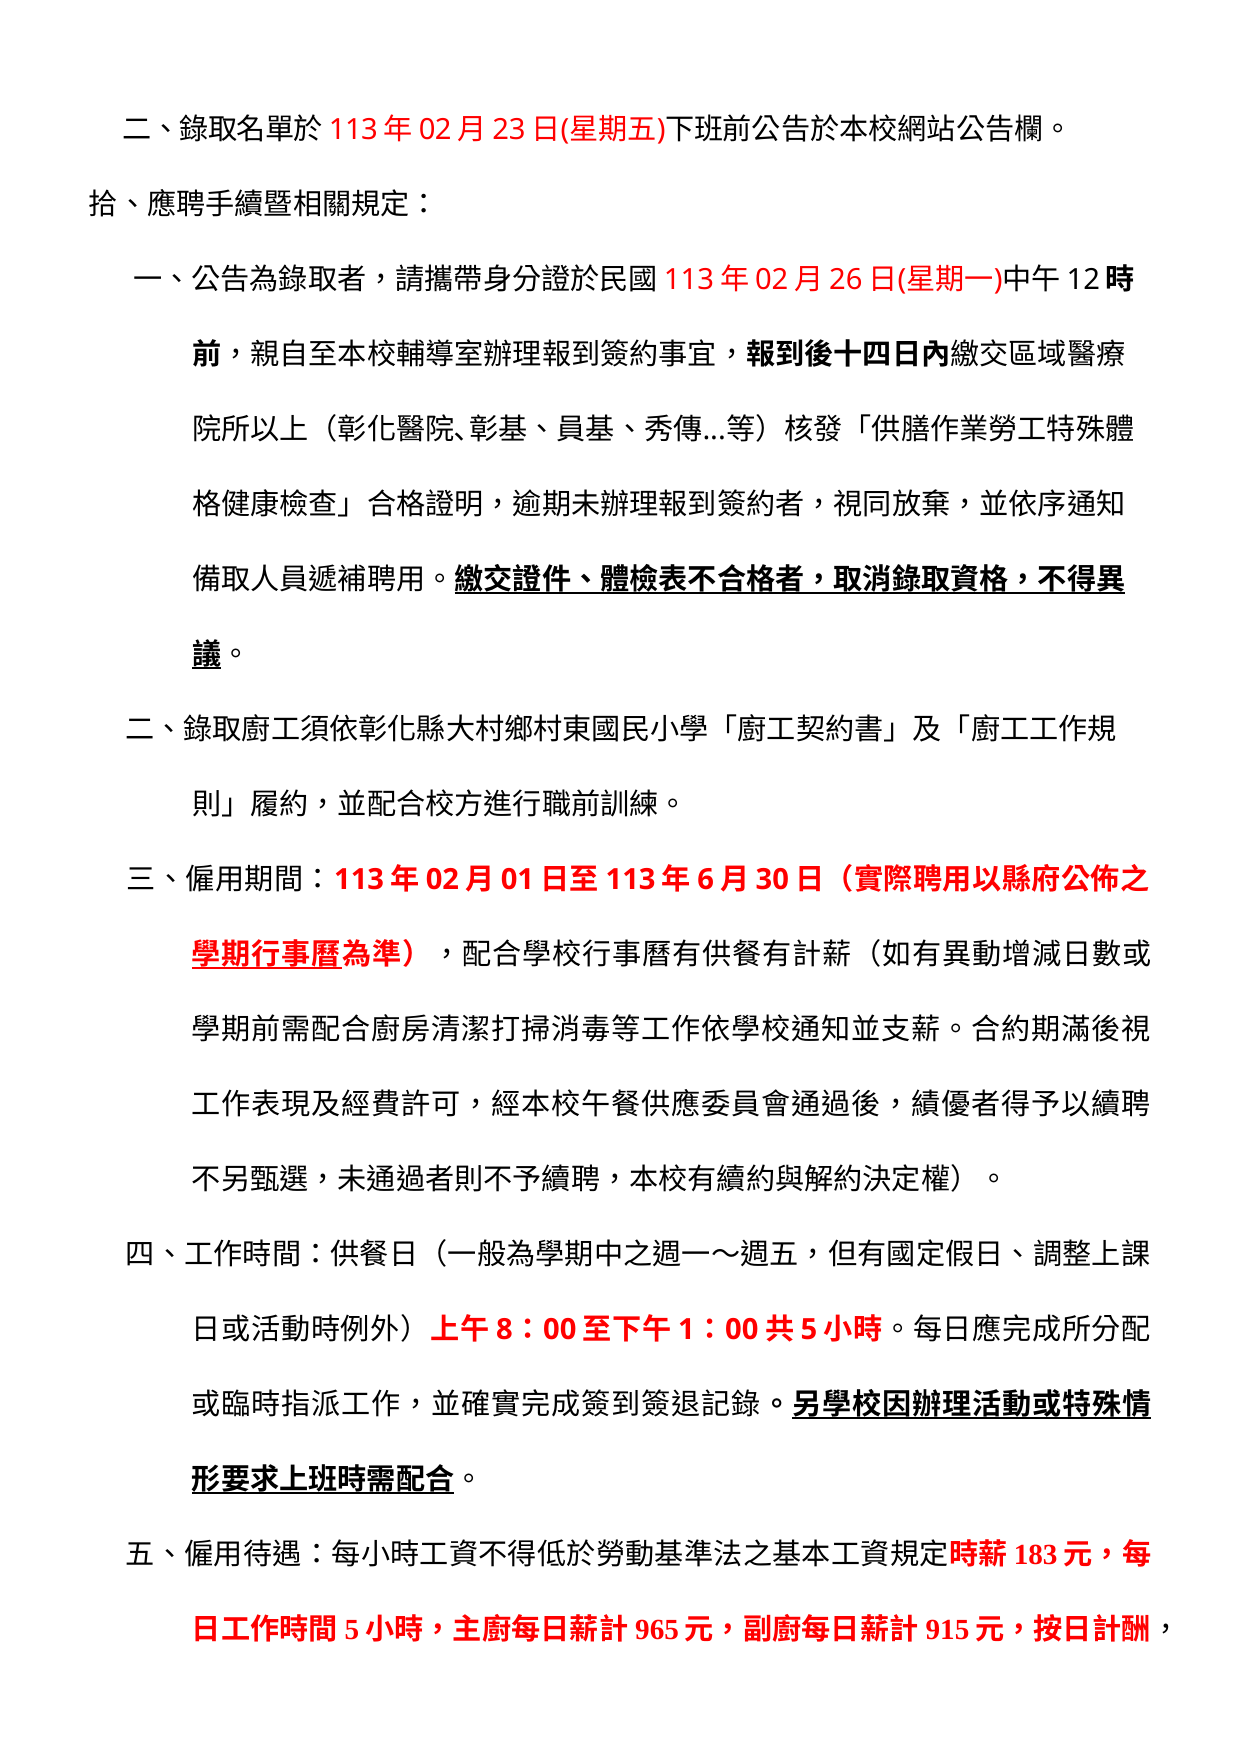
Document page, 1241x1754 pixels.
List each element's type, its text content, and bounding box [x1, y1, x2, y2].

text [118, 1514, 1152, 1664]
text 二、錄取名單於113年02月23日(星期五)下班前公告於本校網站公告欄。 [115, 89, 1152, 164]
text 二、錄取廚工須依彰化縣大村鄉村東國民小學「廚工契約書」及「廚工工作規則」履約，並配合校方進行職前訓練。 [117, 689, 1152, 839]
text 三、僱用期間：113年02月01日至113年6月30日（實際聘用以縣府公佈之學期行事曆為準），配合學校行事曆有供餐有計薪（如有異動增減日數或學期前需配合廚房清潔打掃消毒等工作依學校通知並支薪。合約期滿後視工作表現及經費許可，經本校午餐供應委員會通過後，績優者得予以續聘，不另甄選，未通過者則不予續聘，本校有續約與解約決定權）。 [118, 839, 1152, 1214]
text 拾、應聘手續暨相關規定： [89, 164, 1152, 239]
text 一、公告為錄取者，請攜帶身分證於民國113年02月26日(星期一)中午12時前，親自至本校輔導室辦理報到簽約事宜，報到後十四日內繳交區域醫療院所以上（彰化醫院､彰基、員基、秀傳...等）核發「供膳作業勞工特殊體格健康檢查」合格證明，逾期未辦理報到簽約者，視同放棄，並依序通知備取人員遞補聘用。繳交證件、體檢表不合格者，取消錄取資格，不得異議。 [133, 239, 1152, 689]
text 四、工作時間：供餐日（一般為學期中之週一～週五，但有國定假日、調整上課日或活動時例外）上午8：00至下午1：00共5小時。每日應完成所分配或臨時指派工作，並確實完成簽到簽退記錄。另學校因辦理活動或特殊情形要求上班時需配合。 [118, 1214, 1152, 1514]
